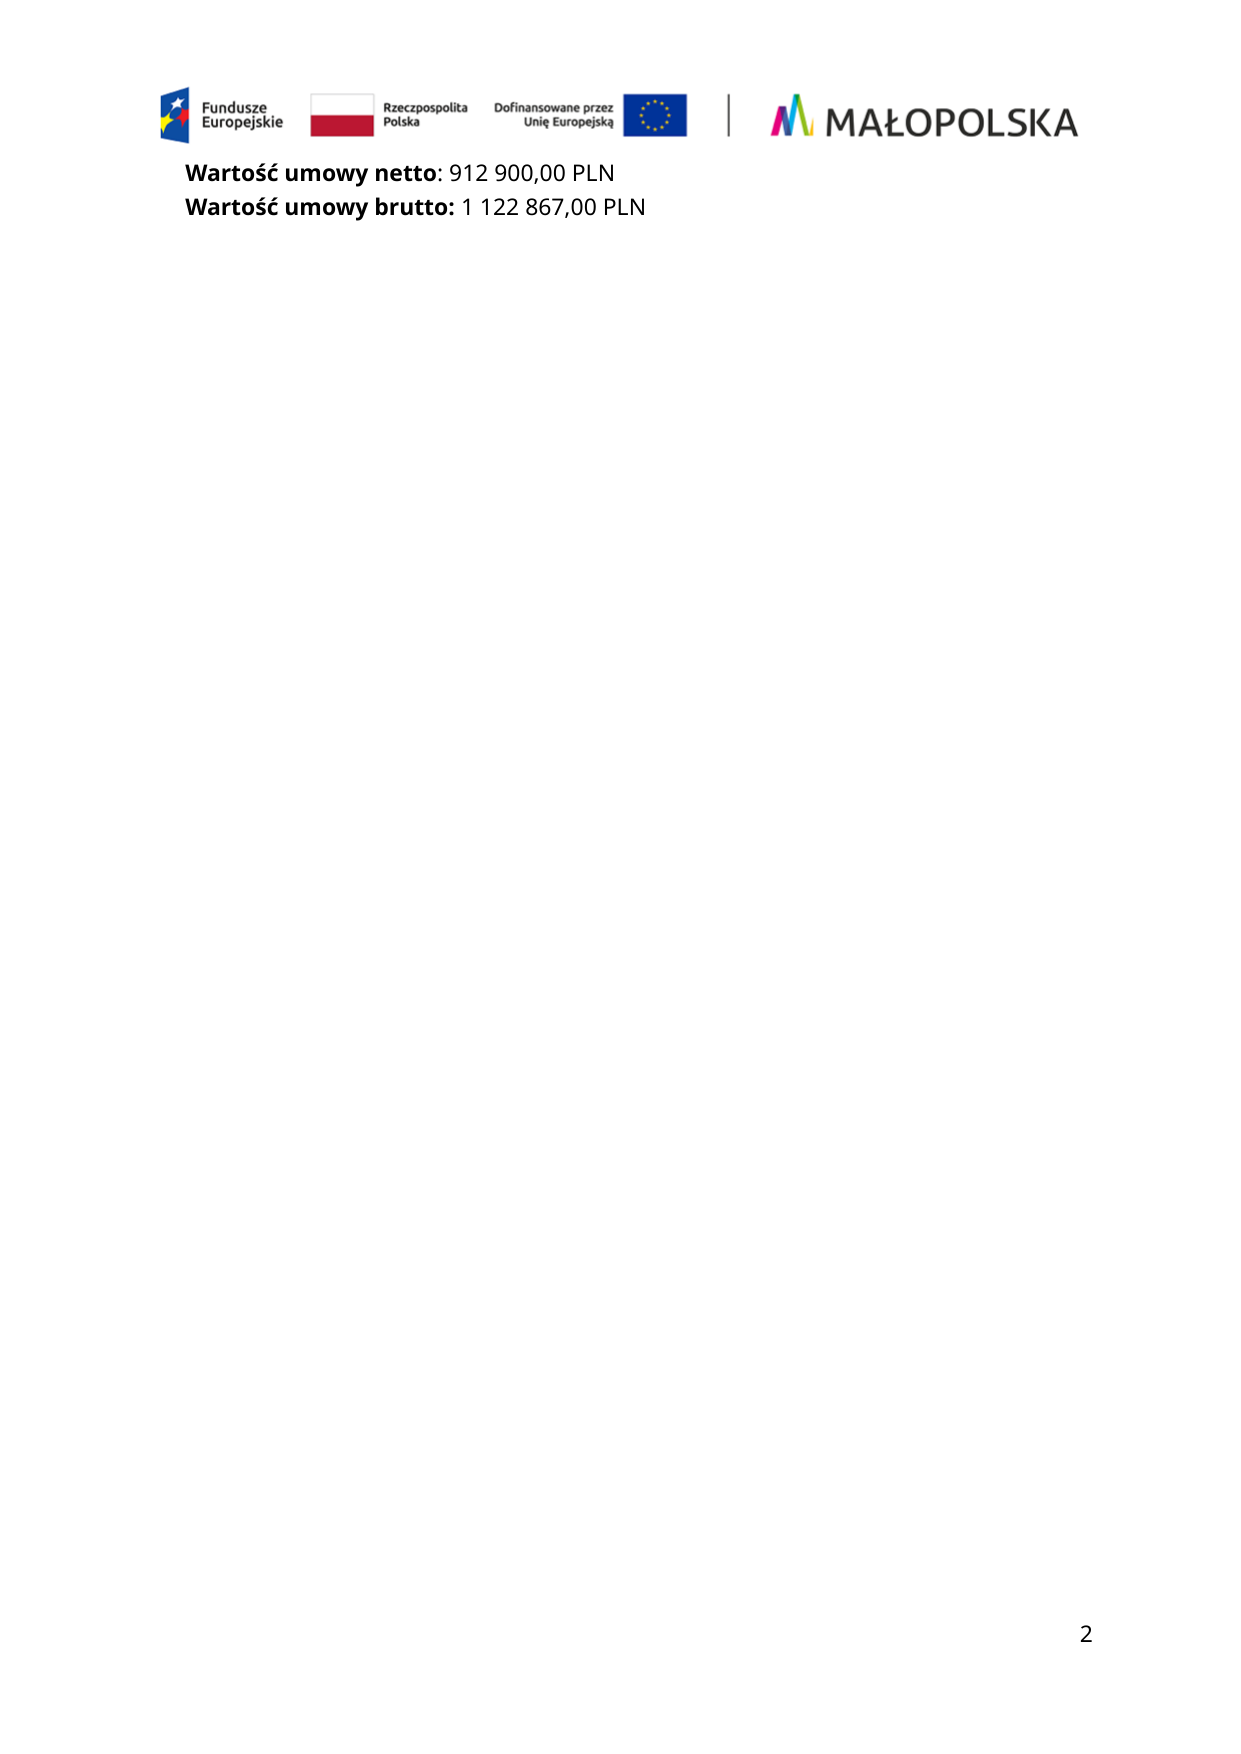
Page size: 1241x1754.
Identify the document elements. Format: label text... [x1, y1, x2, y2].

picture [147, 73, 1093, 157]
text Wartość umowy brutto: 1 122 867,00 PLN [185, 190, 1093, 222]
text Wartość umowy netto: 912 900,00 PLN [185, 157, 1093, 188]
